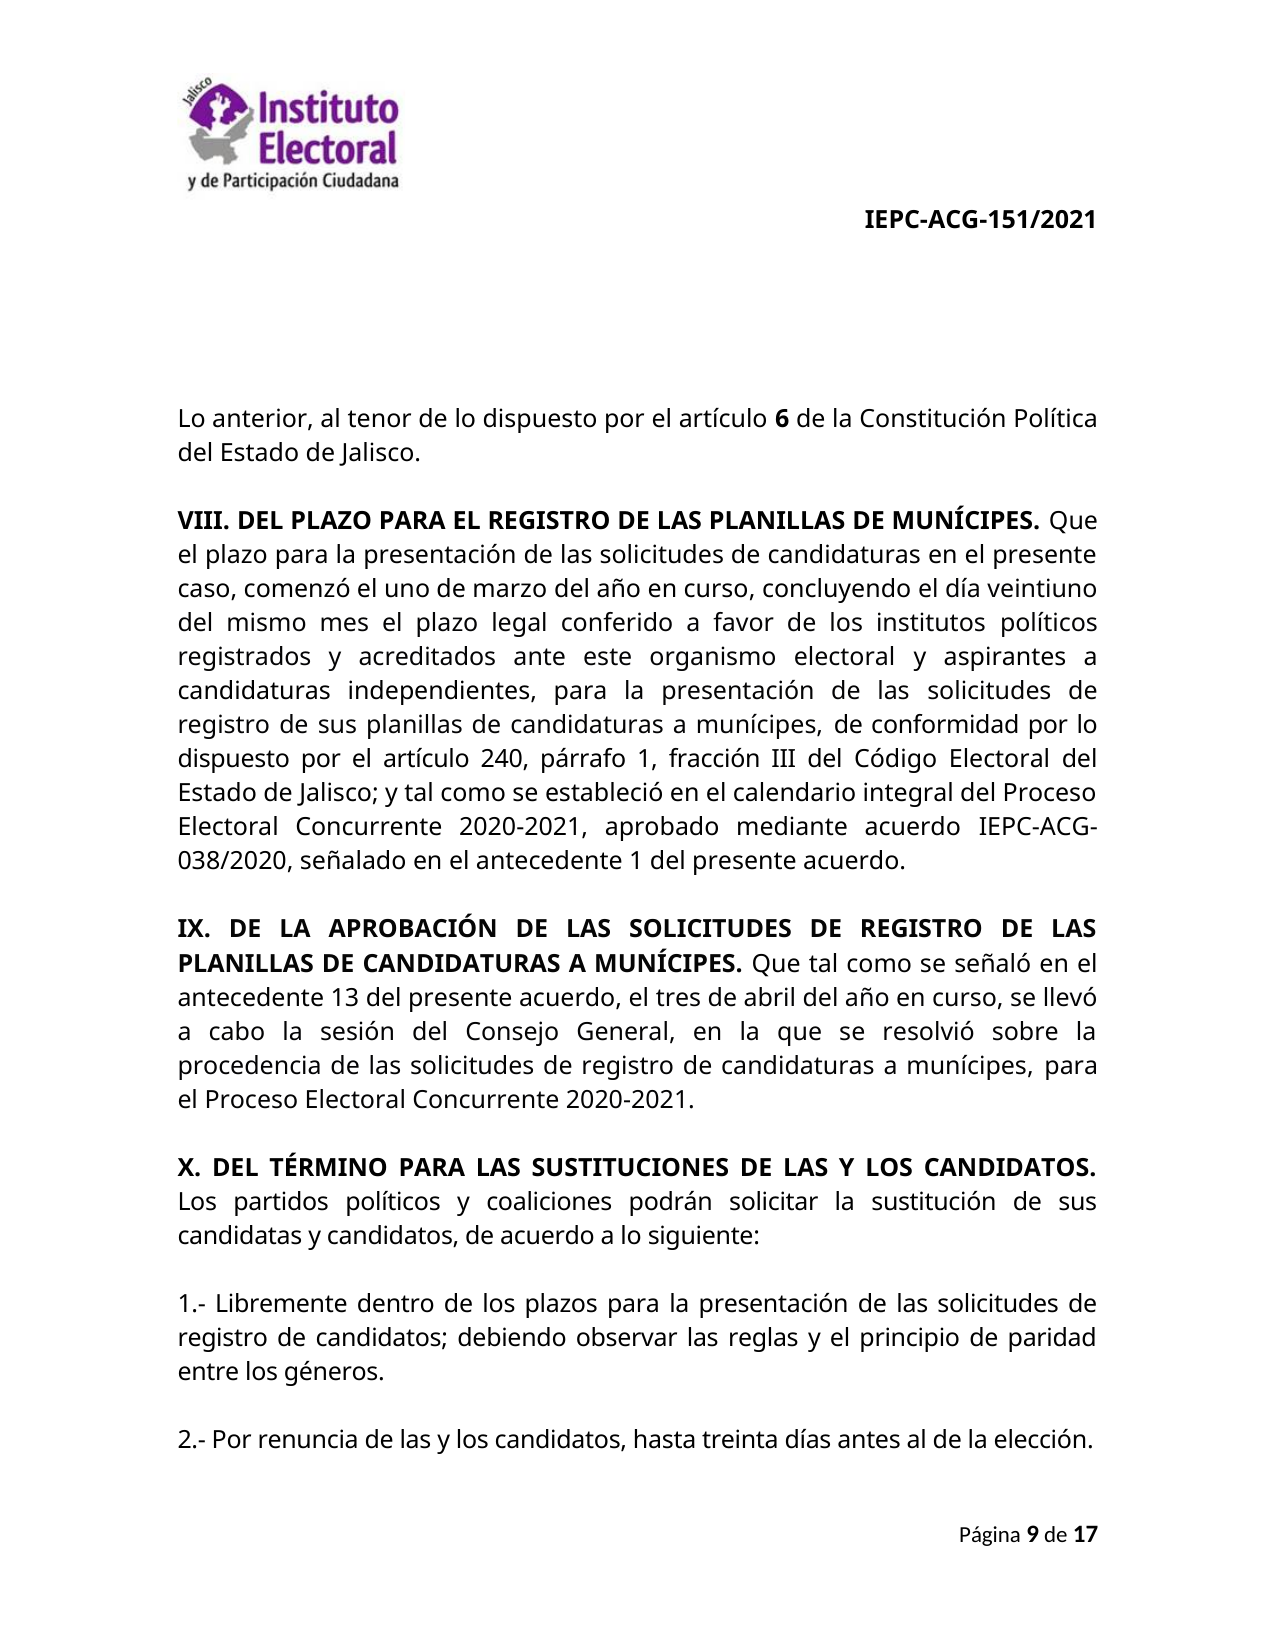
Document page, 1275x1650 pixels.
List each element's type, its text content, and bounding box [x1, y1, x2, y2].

text IX. DE LA APROBACIÓN DE LAS SOLICITUDES DE REGISTRO DE LAS PLANILLAS DE CANDIDATURAS A MUNÍCIPES. Que tal como se señaló en el antecedente 13 del presente acuerdo, el tres de abril del año en curso, se llevó a cabo la sesión del Consejo General, en la que se resolvió sobre la procedencia de las solicitudes de registro de candidaturas a munícipes, para el Proceso Electoral Concurrente 2020-2021. [177, 911, 1098, 1116]
text 1.- Libremente dentro de los plazos para la presentación de las solicitudes de registro de candidatos; debiendo observar las reglas y el principio de paridad entre los géneros. [177, 1286, 1098, 1388]
text Lo anterior, al tenor de lo dispuesto por el artículo 6 de la Constitución Política del Estado de Jalisco. [177, 366, 1098, 468]
text X. DEL TÉRMINO PARA LAS SUSTITUCIONES DE LAS Y LOS CANDIDATOS. Los partidos políticos y coaliciones podrán solicitar la sustitución de sus candidatas y candidatos, de acuerdo a lo siguiente: [177, 1149, 1098, 1252]
text VIII. DEL PLAZO PARA EL REGISTRO DE LAS PLANILLAS DE MUNÍCIPES. Que el plazo para la presentación de las solicitudes de candidaturas en el presente caso, comenzó el uno de marzo del año en curso, concluyendo el día veintiuno del mismo mes el plazo legal conferido a favor de los institutos políticos registrados y acreditados ante este organismo electoral y aspirantes a candidaturas independientes, para la presentación de las solicitudes de registro de sus planillas de candidaturas a munícipes, de conformidad por lo dispuesto por el artículo 240, párrafo 1, fracción III del Código Electoral del Estado de Jalisco; y tal como se estableció en el calendario integral del Proceso Electoral Concurrente 2020-2021, aprobado mediante acuerdo IEPC-ACG-038/2020, señalado en el antecedente 1 del presente acuerdo. [177, 502, 1098, 877]
text 2.- Por renuncia de las y los candidatos, hasta treinta días antes al de la elección. [177, 1422, 1098, 1456]
picture [177, 73, 406, 202]
